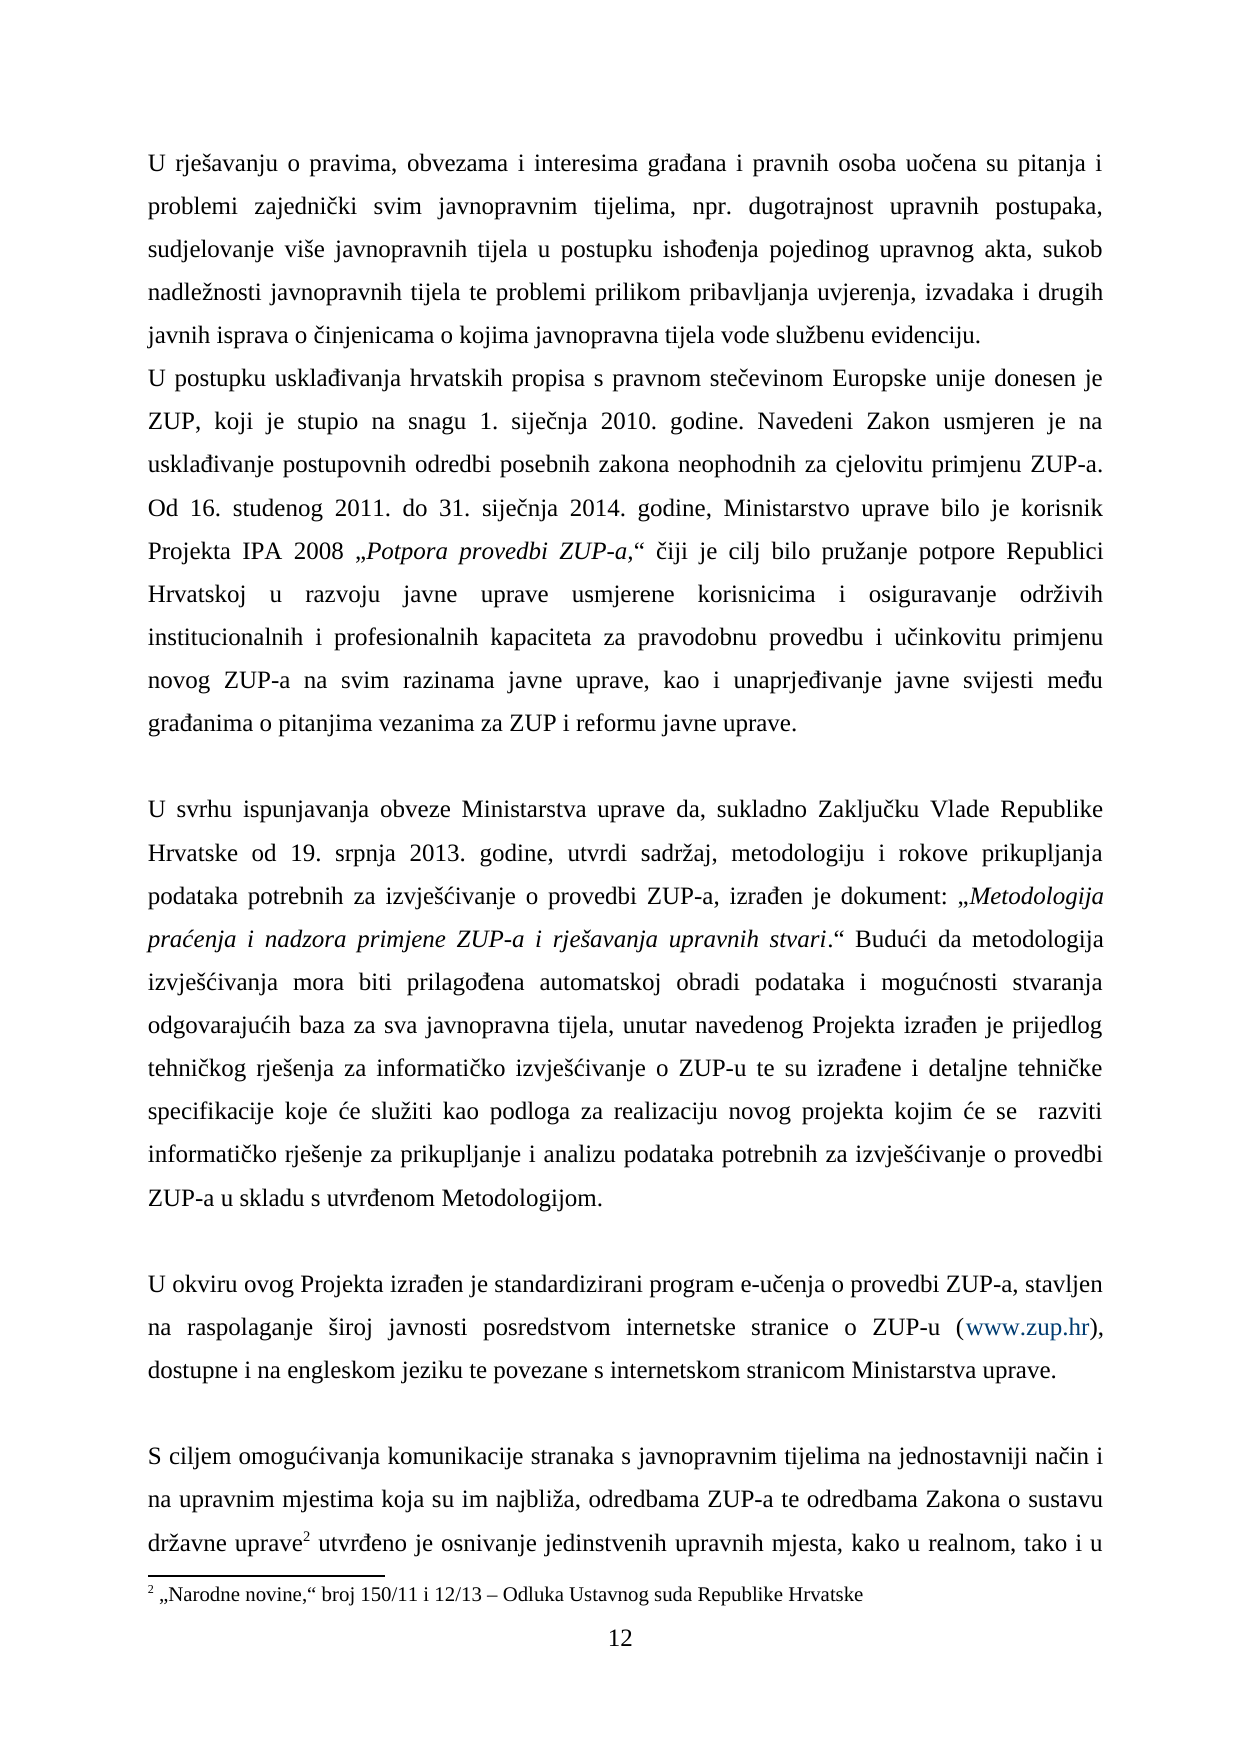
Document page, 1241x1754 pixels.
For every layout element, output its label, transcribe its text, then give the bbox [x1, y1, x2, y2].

text U svrhu ispunjavanja obveze Ministarstva uprave da, sukladno Zaključku Vlade Republike Hrvatske od 19. srpnja 2013. godine, utvrdi sadržaj, metodologiju i rokove prikupljanja podataka potrebnih za izvješćivanje o provedbi ZUP-a, izrađen je dokument: „Metodologija praćenja i nadzora primjene ZUP-a i rješavanja upravnih stvari.“ Budući da metodologija izvješćivanja mora biti prilagođena automatskoj obradi podataka i mogućnosti stvaranja odgovarajućih baza za sva javnopravna tijela, unutar navedenog Projekta izrađen je prijedlog tehničkog rješenja za informatičko izvješćivanje o ZUP-u te su izrađene i detaljne tehničke specifikacije koje će služiti kao podloga za realizaciju novog projekta kojim će se razviti informatičko rješenje za prikupljanje i analizu podataka potrebnih za izvješćivanje o provedbi ZUP-a u skladu s utvrđenom Metodologijom. [148, 794, 1104, 1211]
text U rješavanju o pravima, obvezama i interesima građana i pravnih osoba uočena su pitanja i problemi zajednički svim javnopravnim tijelima, npr. dugotrajnost upravnih postupaka, sudjelovanje više javnopravnih tijela u postupku ishođenja pojedinog upravnog akta, sukob nadležnosti javnopravnih tijela te problemi prilikom pribavljanja uvjerenja, izvadaka i drugih javnih isprava o činjenicama o kojima javnopravna tijela vode službenu evidenciju. [148, 148, 1104, 349]
text U postupku usklađivanja hrvatskih propisa s pravnom stečevinom Europske unije donesen je ZUP, koji je stupio na snagu 1. siječnja 2010. godine. Navedeni Zakon usmjeren je na usklađivanje postupovnih odredbi posebnih zakona neophodnih za cjelovitu primjenu ZUP-a. Od 16. studenog 2011. do 31. siječnja 2014. godine, Ministarstvo uprave bilo je korisnik Projekta IPA 2008 „Potpora provedbi ZUP-a,“ čiji je cilj bilo pružanje potpore Republici Hrvatskoj u razvoju javne uprave usmjerene korisnicima i osiguravanje održivih institucionalnih i profesionalnih kapaciteta za pravodobnu provedbu i učinkovitu primjenu novog ZUP-a na svim razinama javne uprave, kao i unaprjeđivanje javne svijesti među građanima o pitanjima vezanima za ZUP i reformu javne uprave. [148, 363, 1104, 737]
text U okviru ovog Projekta izrađen je standardizirani program e-učenja o provedbi ZUP-a, stavljen na raspolaganje široj javnosti posredstvom internetske stranice o ZUP-u (www.zup.hr), dostupne i na engleskom jeziku te povezane s internetskom stranicom Ministarstva uprave. [148, 1269, 1104, 1384]
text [148, 1441, 1104, 1556]
